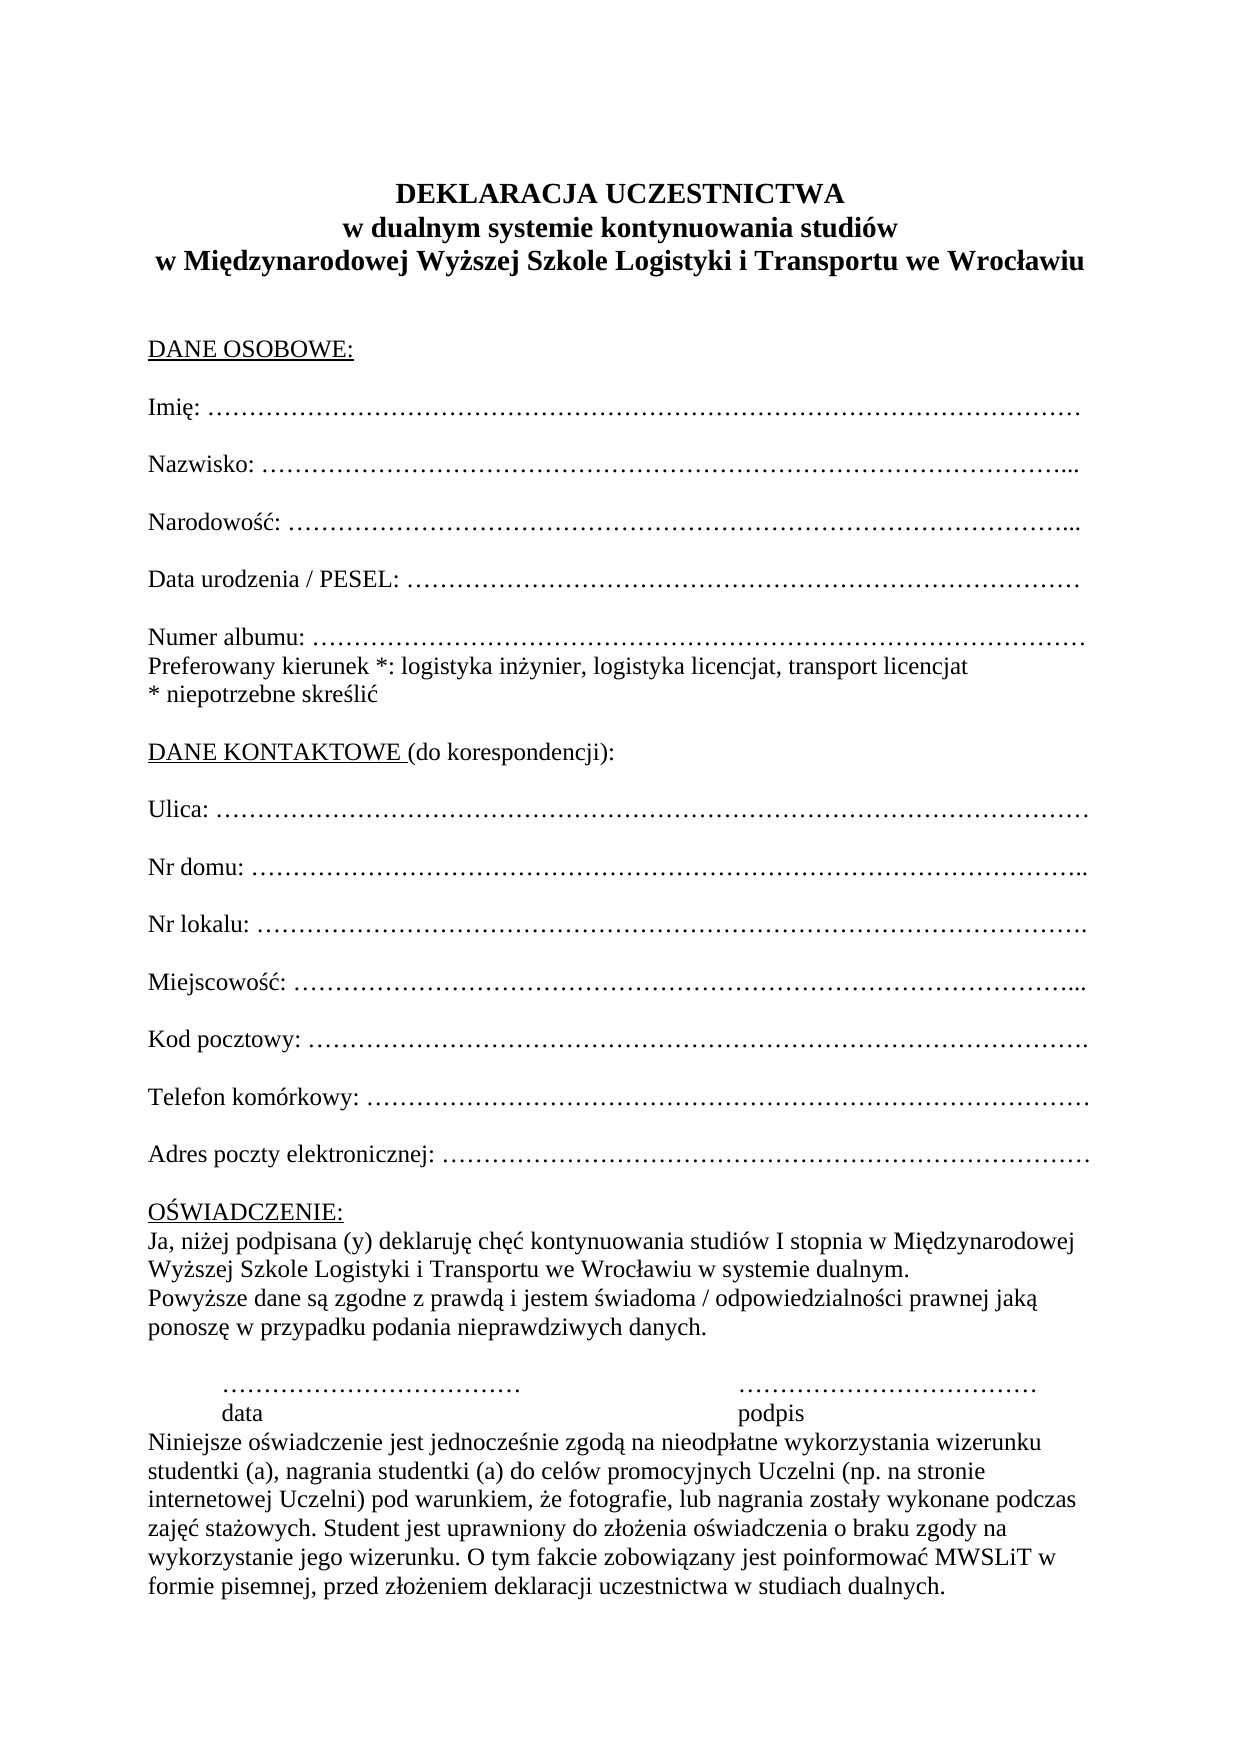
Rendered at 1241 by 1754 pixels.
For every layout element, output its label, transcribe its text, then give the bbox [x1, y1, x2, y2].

text Niniejsze oświadczenie jest jednocześnie zgodą na nieodpłatne wykorzystania wizerunku studentki (a), nagrania studentki (a) do celów promocyjnych Uczelni (np. na stronie internetowej Uczelni) pod warunkiem, że fotografie, lub nagrania zostały wykonane podczas zajęć stażowych. Student jest uprawniony do złożenia oświadczenia o braku zgody na wykorzystanie jego wizerunku. O tym fakcie zobowiązany jest poinformować MWSLiT w formie pisemnej, przed złożeniem deklaracji uczestnictwa w studiach dualnych. [148, 1427, 1093, 1599]
text Ulica: …………………………………………………………………………………………… [148, 794, 1093, 823]
text OŚWIADCZENIE: [148, 1197, 1093, 1226]
text Telefon komórkowy: …………………………………………………………………………… [148, 1082, 1093, 1111]
text Miejscowość: …………………………………………………………………………………... [148, 967, 1093, 996]
text Data urodzenia / PESEL: ……………………………………………………………………… [148, 564, 1093, 593]
text data podpis [148, 1398, 1093, 1427]
text Nazwisko: ……………………………………………………………………………………... [148, 449, 1093, 478]
text DEKLARACJA UCZESTNICTWA [148, 176, 1093, 210]
text Numer albumu: ………………………………………………………………………………… [148, 622, 1093, 651]
text Nr domu: ……………………………………………………………………………………….. [148, 852, 1093, 881]
text ……………………………… ……………………………… [148, 1369, 1093, 1398]
text Imię: …………………………………………………………………………………………… [148, 392, 1093, 421]
text Kod pocztowy: …………………………………………………………………………………. [148, 1024, 1093, 1053]
text w Międzynarodowej Wyższej Szkole Logistyki i Transportu we Wrocławiu [148, 243, 1093, 277]
text Powyższe dane są zgodne z prawdą i jestem świadoma / odpowiedzialności prawnej jaką ponoszę w przypadku podania nieprawdziwych danych. [148, 1283, 1093, 1341]
text * niepotrzebne skreślić [148, 679, 1093, 708]
text DANE OSOBOWE: [148, 334, 1093, 363]
text Ja, niżej podpisana (y) deklaruję chęć kontynuowania studiów I stopnia w Międzynarodowej Wyższej Szkole Logistyki i Transportu we Wrocławiu w systemie dualnym. [148, 1226, 1093, 1283]
text Narodowość: …………………………………………………………………………………... [148, 507, 1093, 536]
text DANE KONTAKTOWE (do korespondencji): [148, 737, 1093, 766]
text w dualnym systemie kontynuowania studiów [148, 210, 1093, 243]
text Nr lokalu: ………………………………………………………………………………………. [148, 909, 1093, 938]
text Preferowany kierunek *: logistyka inżynier, logistyka licencjat, transport licencjat [148, 651, 1093, 679]
text Adres poczty elektronicznej: …………………………………………………………………… [148, 1139, 1093, 1168]
